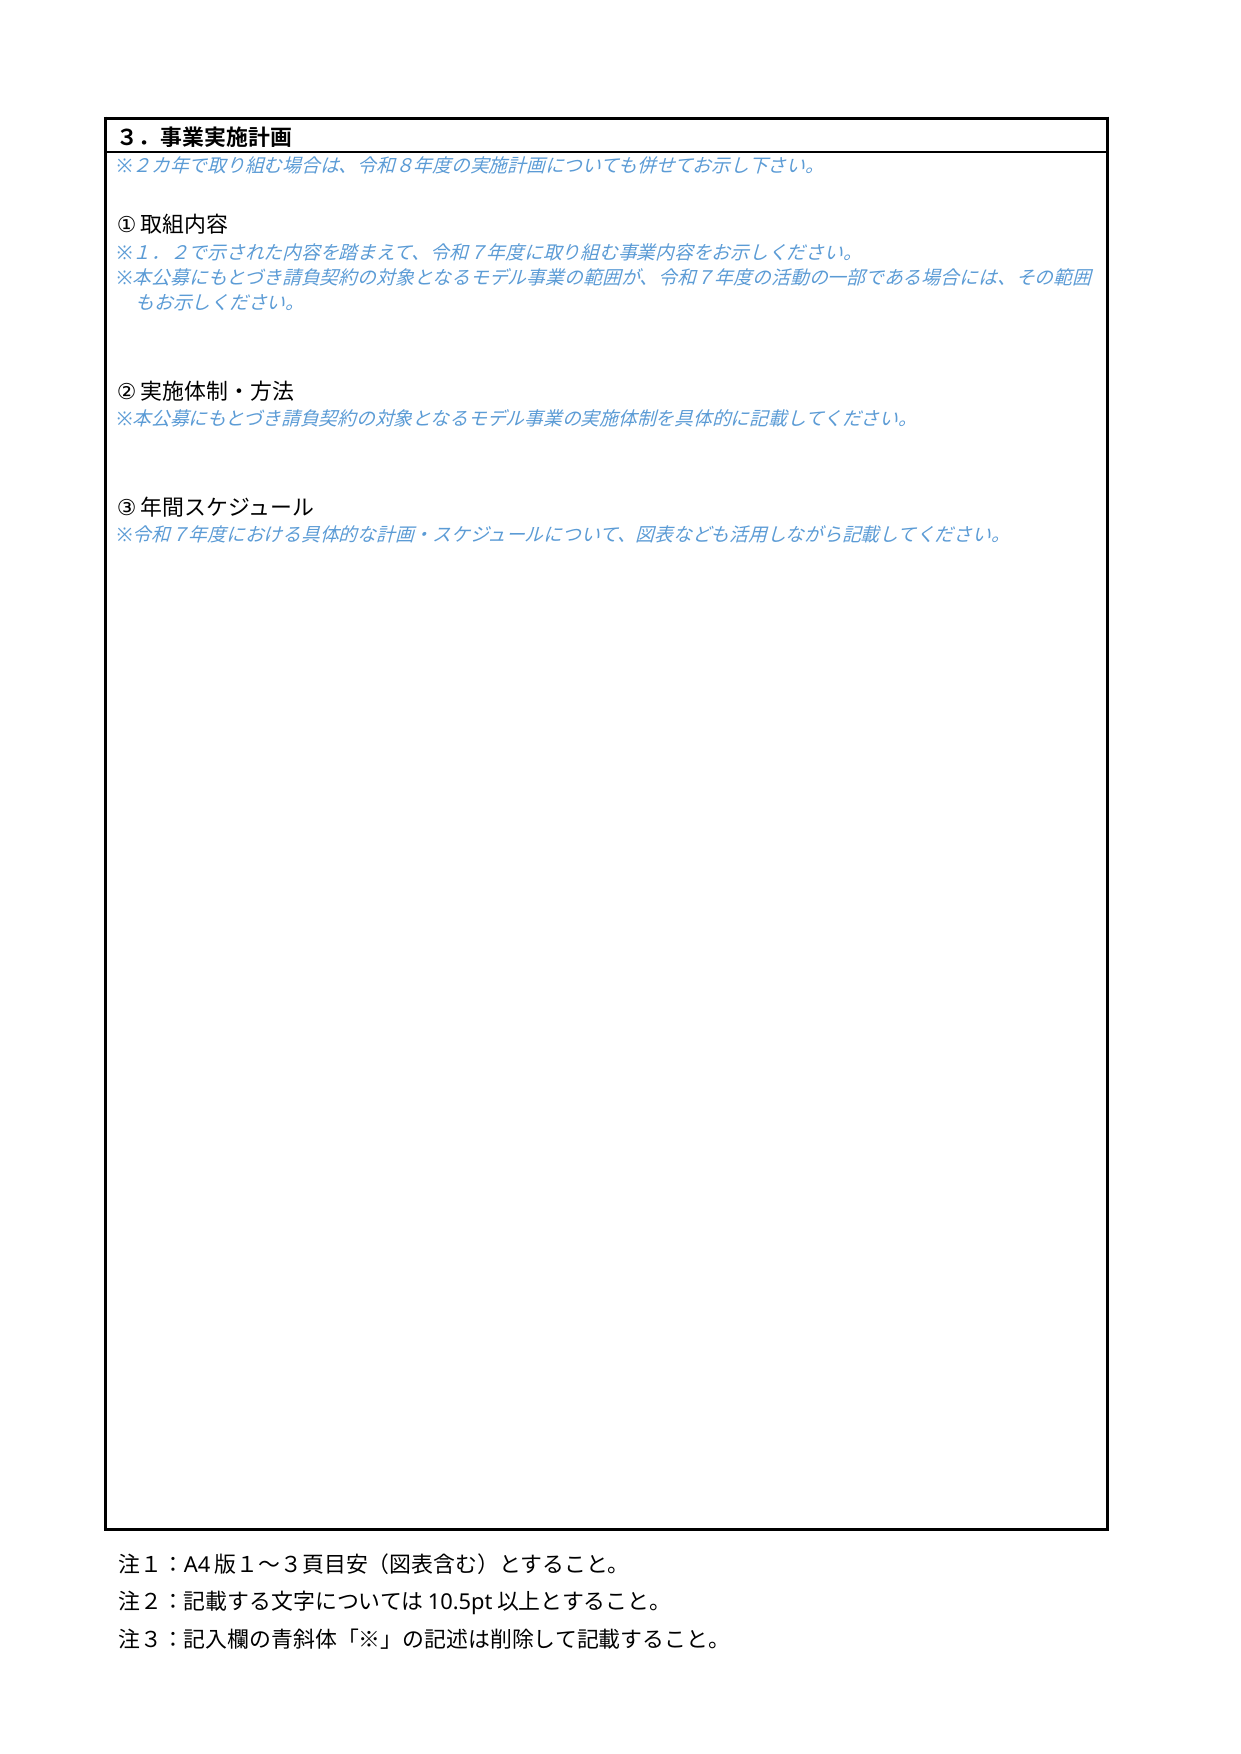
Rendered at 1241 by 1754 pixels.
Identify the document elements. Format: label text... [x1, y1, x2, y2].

text 注２：記載する文字については10.5pt以上とすること。 [118, 1581, 1122, 1619]
table_cell ※２カ年で取り組む場合は、令和８年度の実施計画についても併せてお示し下さい。 ①取組内容 ※１．２で示された内容を踏まえて、令和７年度に取り組む事業内容をお示しください。 ※本公募にもとづき請負契約の対象となるモデル事業の範囲が、令和７年度の活動の一部である場合には、その範囲もお示しください。 ②実施体制・方法 ※本公募にもとづき請負契約の対象となるモデル事業の実施体制を具体的に記載してください。 ③年間スケジュール ※令和７年度における具体的な計画・スケジュールについて、図表なども活用しながら記載してください。 [107, 153, 1106, 1528]
table_header ３．事業実施計画 [107, 120, 1106, 151]
text 注１：A4版１～３頁目安（図表含む）とすること。 [118, 119, 1122, 1581]
text 注３：記入欄の青斜体「※」の記述は削除して記載すること。 [118, 1619, 1122, 1656]
